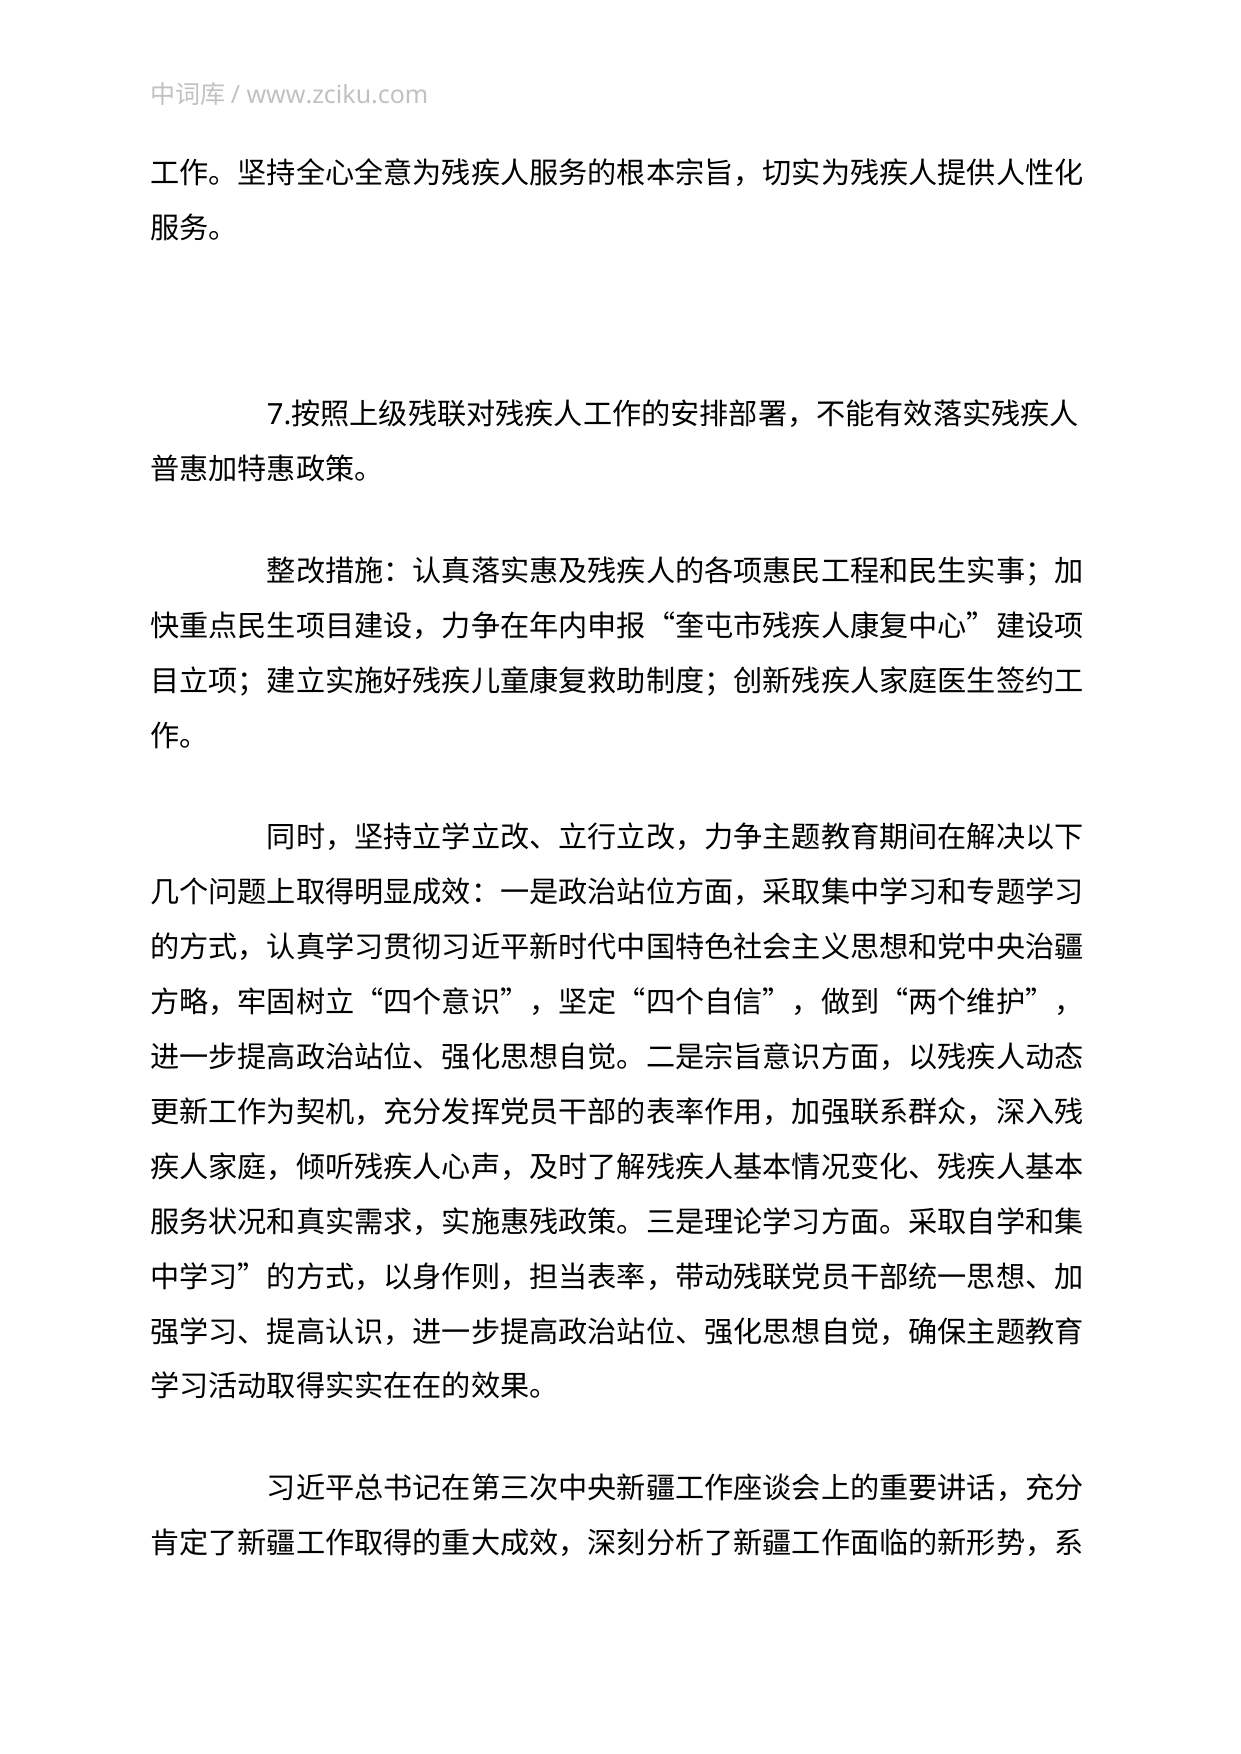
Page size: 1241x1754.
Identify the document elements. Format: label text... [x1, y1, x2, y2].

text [150, 1465, 1090, 1562]
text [150, 150, 1090, 247]
text 7.按照上级残联对残疾人工作的安排部署，不能有效落实残疾人普惠加特惠政策。 [150, 391, 1090, 488]
text 整改措施：认真落实惠及残疾人的各项惠民工程和民生实事；加快重点民生项目建设，力争在年内申报“奎屯市残疾人康复中心”建设项目立项；建立实施好残疾儿童康复救助制度；创新残疾人家庭医生签约工作。 [150, 548, 1090, 754]
text 同时，坚持立学立改、立行立改，力争主题教育期间在解决以下几个问题上取得明显成效：一是政治站位方面，采取集中学习和专题学习的方式，认真学习贯彻习近平新时代中国特色社会主义思想和党中央治疆方略，牢固树立“四个意识”，坚定“四个自信”，做到“两个维护”，进一步提高政治站位、强化思想自觉。二是宗旨意识方面，以残疾人动态更新工作为契机，充分发挥党员干部的表率作用，加强联系群众，深入残疾人家庭，倾听残疾人心声，及时了解残疾人基本情况变化、残疾人基本服务状况和真实需求，实施惠残政策。三是理论学习方面。采取自学和集中学习”的方式，以身作则，担当表率，带动残联党员干部统一思想、加强学习、提高认识，进一步提高政治站位、强化思想自觉，确保主题教育学习活动取得实实在在的效果。 [150, 814, 1090, 1405]
